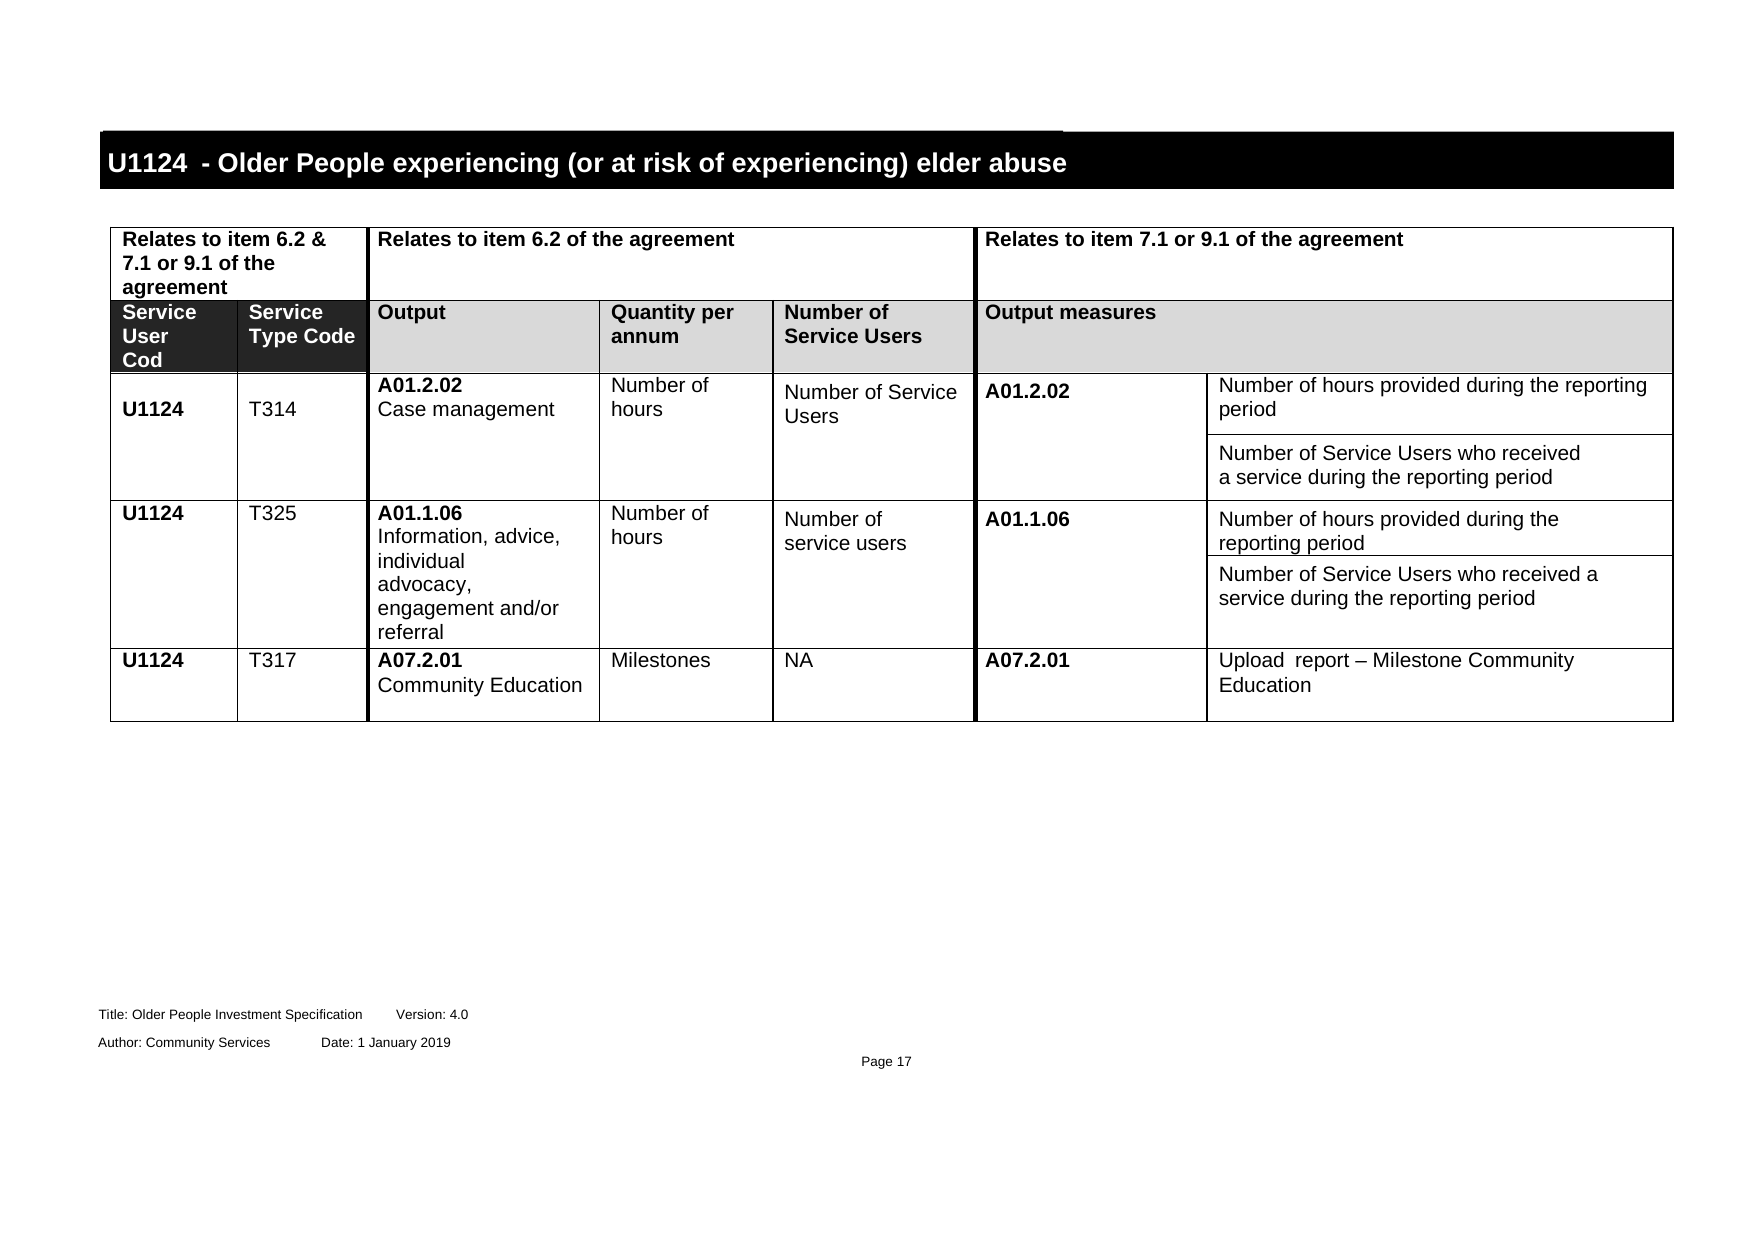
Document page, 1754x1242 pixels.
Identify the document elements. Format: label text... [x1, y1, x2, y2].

table_cell Output measures [978, 301, 1672, 372]
table_header Relates to item 6.2 of the agreement [370, 228, 973, 300]
table_cell T314 [238, 374, 366, 500]
table_header Relates to item 7.1 or 9.1 of the agreement [978, 228, 1672, 300]
table_cell Number of hours [600, 374, 772, 500]
table_cell A01.2.02 Case management [370, 374, 599, 500]
table_cell T317 [238, 649, 366, 721]
table_cell Milestones [600, 649, 772, 721]
table_cell Number of service users [774, 501, 973, 648]
table_cell U1124 [111, 501, 237, 648]
table_cell Quantity per annum [600, 301, 772, 372]
table_cell Number of hours [600, 501, 772, 648]
table_cell Number of Service Users who received a service during the reporting period [1208, 556, 1672, 648]
table_cell NA [774, 649, 973, 721]
table_cell Service Type Code [238, 301, 366, 372]
table_cell Number of hours provided during the reporting period [1208, 374, 1672, 434]
table_cell A01.2.02 [978, 374, 1206, 500]
table_cell A01.1.06 [978, 501, 1206, 648]
table_cell Upload report – Milestone Community Education [1208, 649, 1672, 721]
table_cell A01.1.06 Information, advice, individual advocacy, engagement and/or referral [370, 501, 599, 648]
table_cell Service User Code [111, 301, 237, 372]
table_cell Number of Service Users who received a service during the reporting period [1208, 435, 1672, 500]
table_cell Number of Service Users [774, 374, 973, 500]
table_cell T325 [238, 501, 366, 648]
table_cell Output [370, 301, 599, 372]
table_cell Number of hours provided during the reporting period [1208, 501, 1672, 555]
table_cell A07.2.01 Community Education [370, 649, 599, 721]
table_cell A07.2.01 [978, 649, 1206, 721]
table_header Relates to item 6.2 & 7.1 or 9.1 of the agreement [111, 228, 366, 300]
text U1124 - Older People experiencing (or at risk of experiencing) elder abuse [107, 147, 1677, 178]
table_cell Number of Service Users [774, 301, 973, 372]
table_cell U1124 [111, 649, 237, 721]
table_cell U1124 [111, 374, 237, 500]
